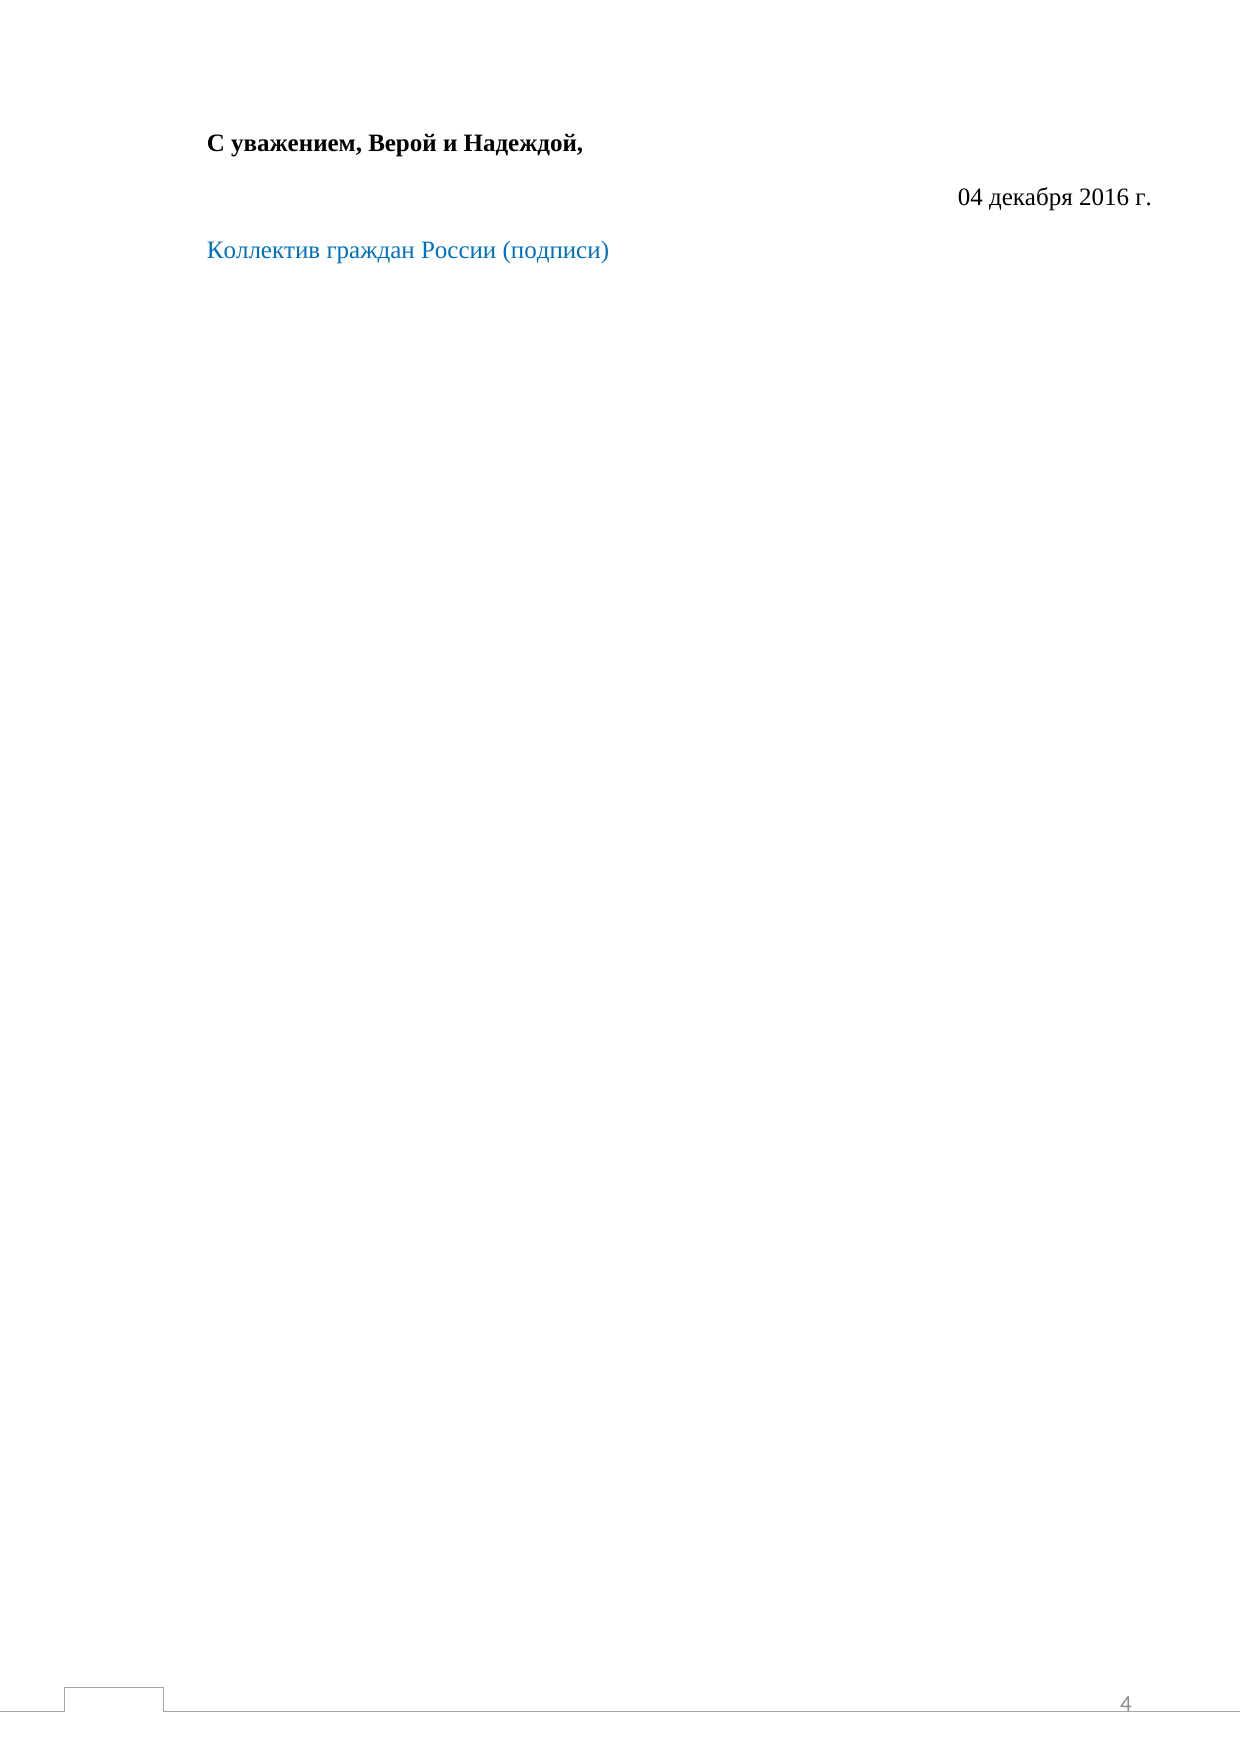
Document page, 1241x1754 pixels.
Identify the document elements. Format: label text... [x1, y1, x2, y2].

text Коллектив граждан России (подписи) [133, 235, 1152, 264]
text 04 декабря 2016 г. [133, 182, 1152, 210]
text С уважением, Верой и Надеждой, [133, 128, 1152, 156]
